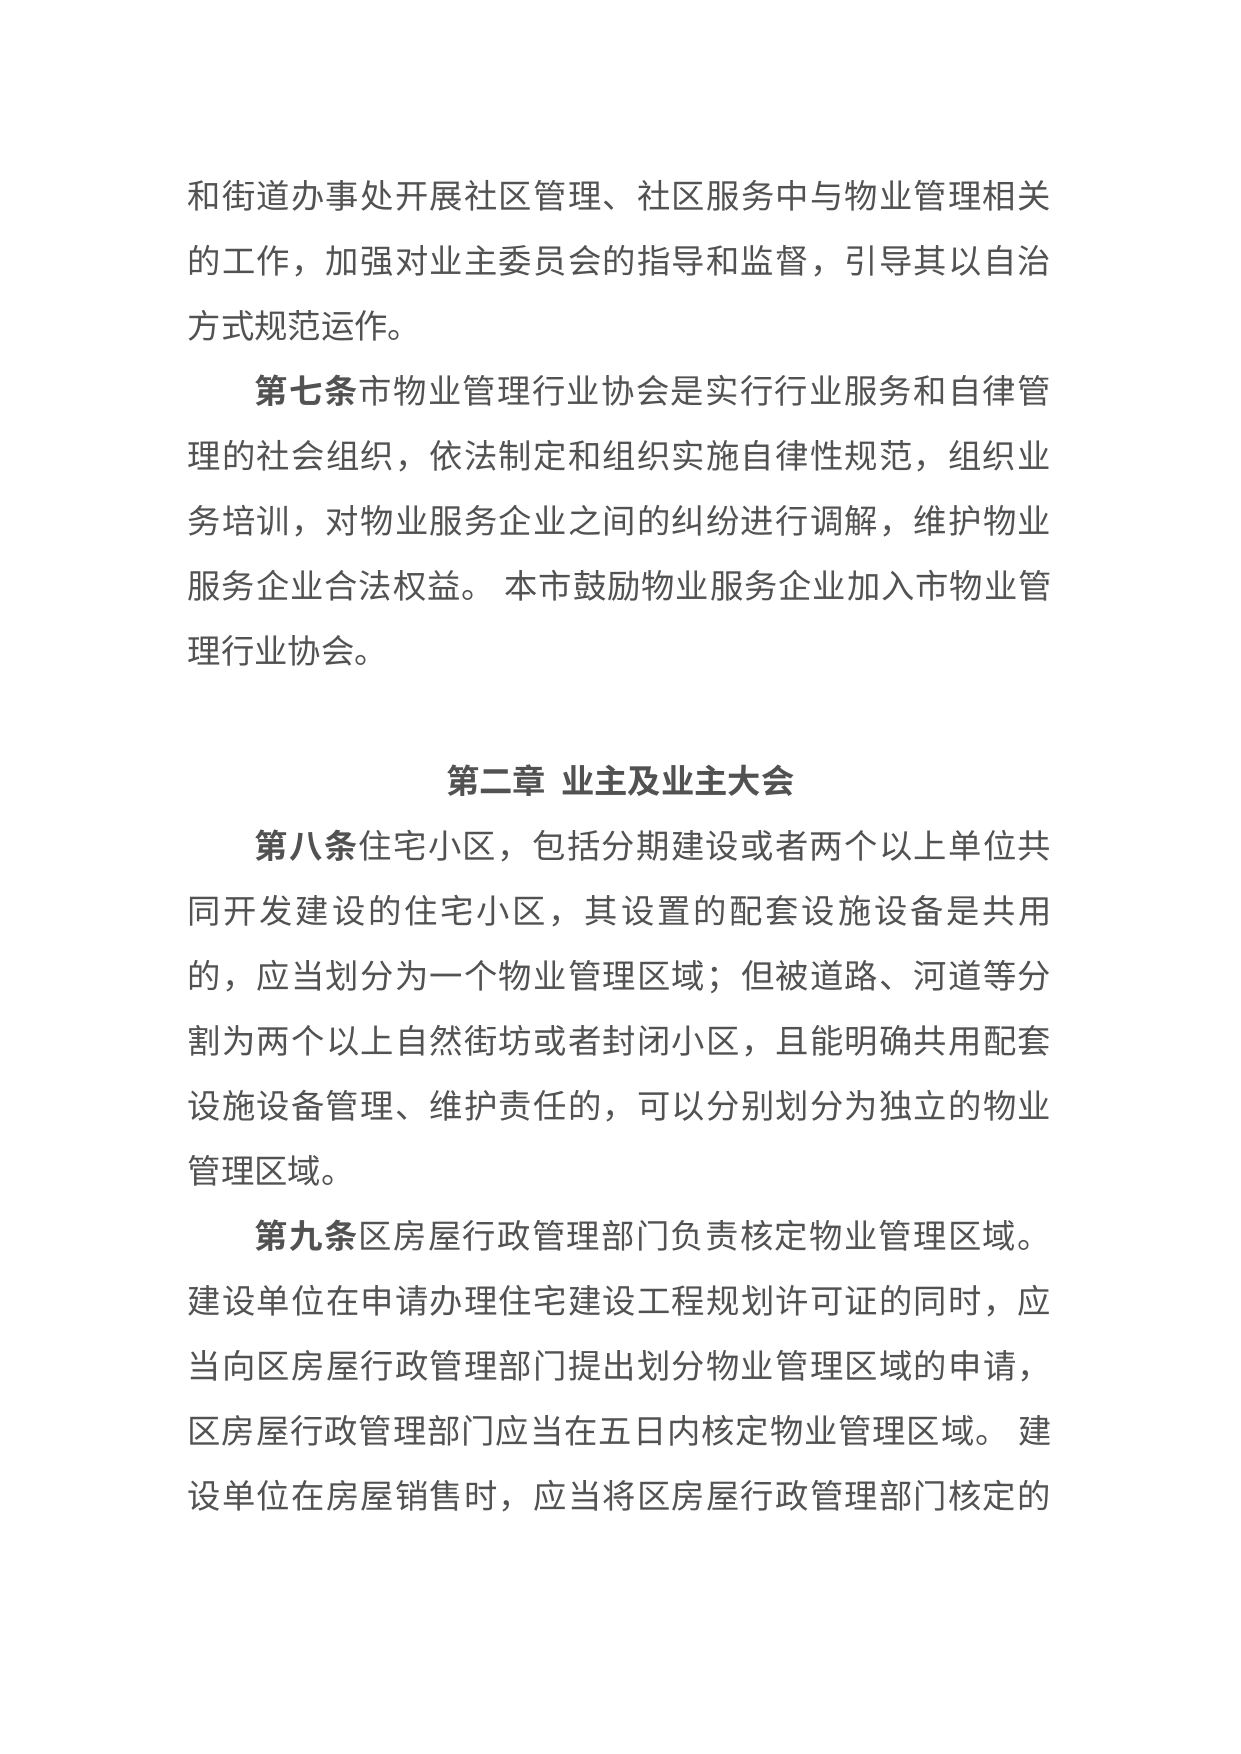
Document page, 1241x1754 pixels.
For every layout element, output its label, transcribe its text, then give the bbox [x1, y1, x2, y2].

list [187, 162, 1053, 357]
list 第七条市物业管理行业协会是实行行业服务和自律管理的社会组织，依法制定和组织实施自律性规范，组织业务培训，对物业服务企业之间的纠纷进行调解，维护物业服务企业合法权益。 本市鼓励物业服务企业加入市物业管理行业协会。 [187, 357, 1053, 682]
list 第二章 业主及业主大会 [187, 747, 1053, 812]
list 第八条住宅小区，包括分期建设或者两个以上单位共同开发建设的住宅小区，其设置的配套设施设备是共用的，应当划分为一个物业管理区域；但被道路、河道等分割为两个以上自然街坊或者封闭小区，且能明确共用配套设施设备管理、维护责任的，可以分别划分为独立的物业管理区域。 [187, 812, 1053, 1202]
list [187, 1202, 1053, 1527]
